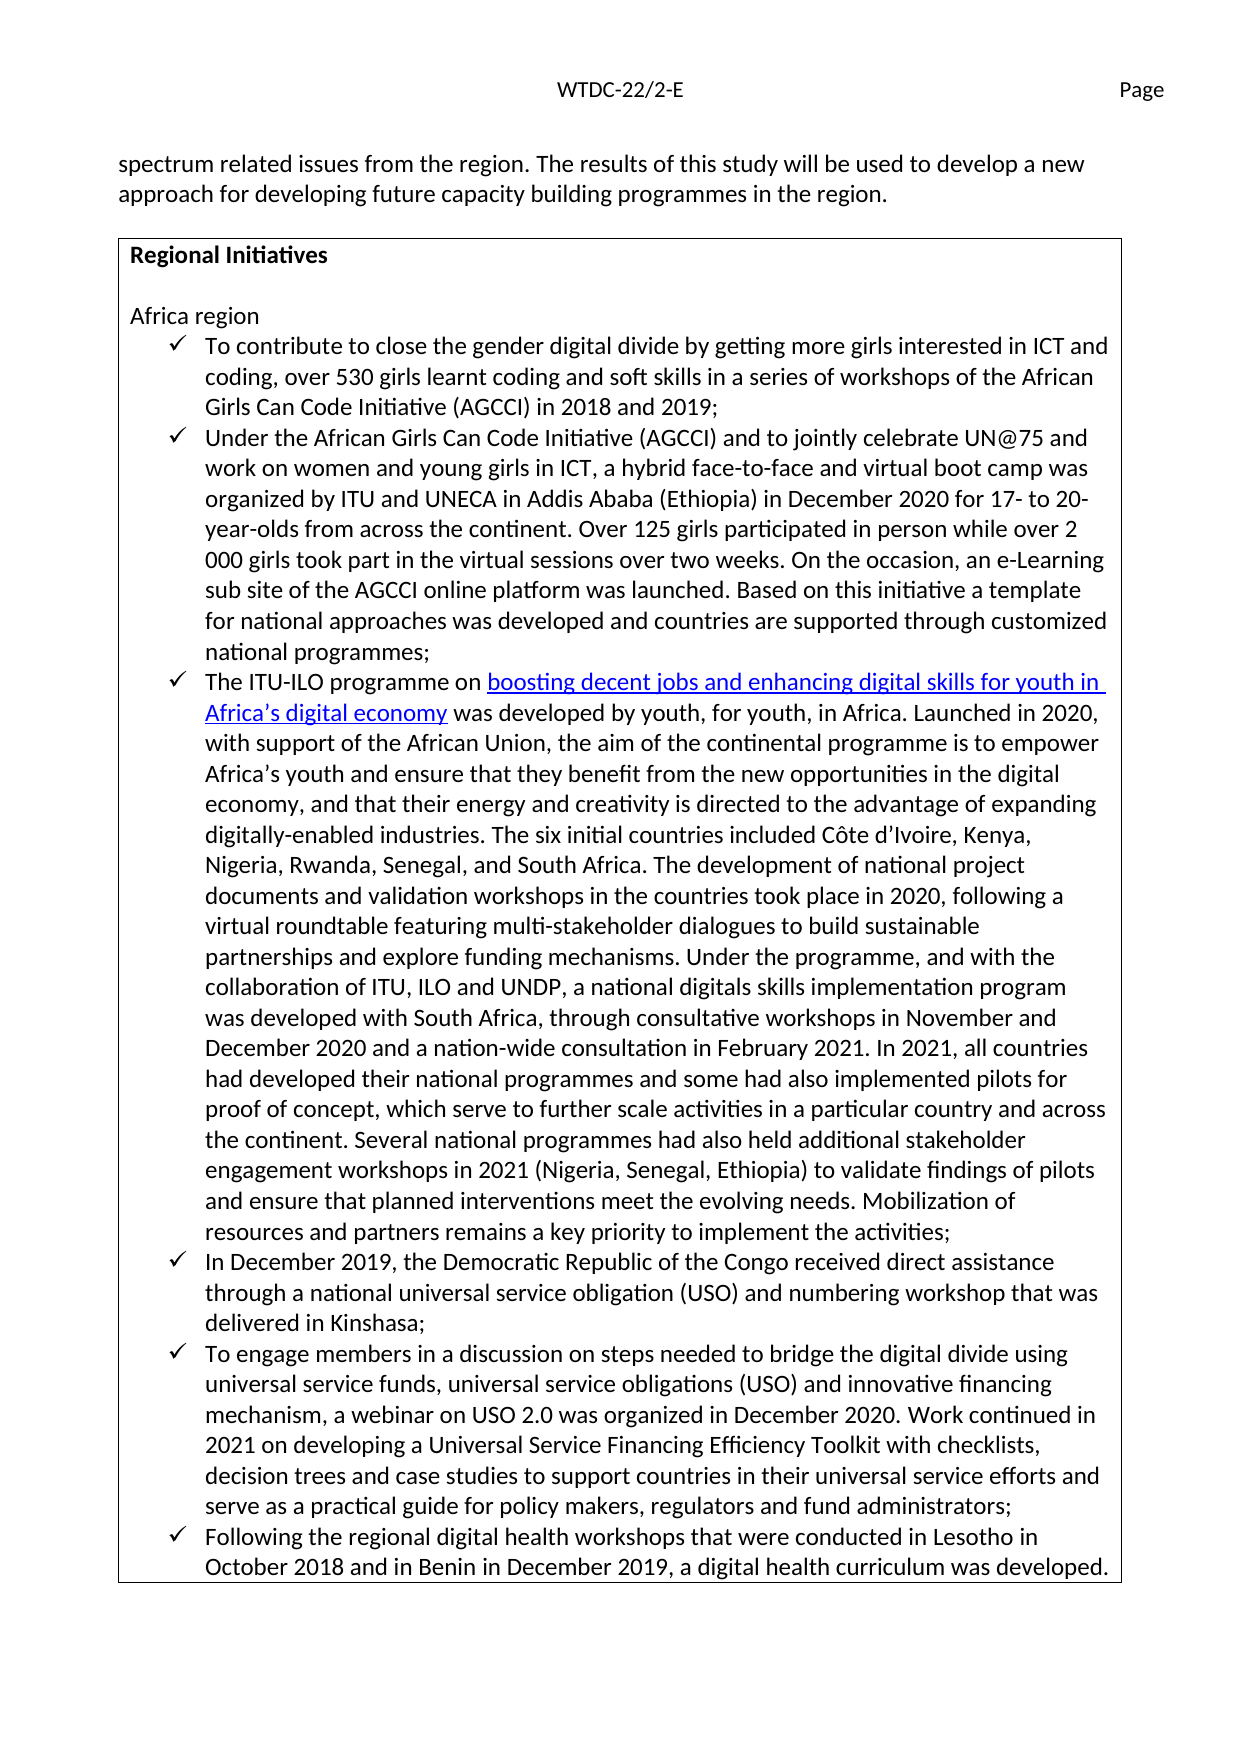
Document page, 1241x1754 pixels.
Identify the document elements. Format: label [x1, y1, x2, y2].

table_header [119, 239, 1121, 1582]
text [118, 148, 1122, 209]
